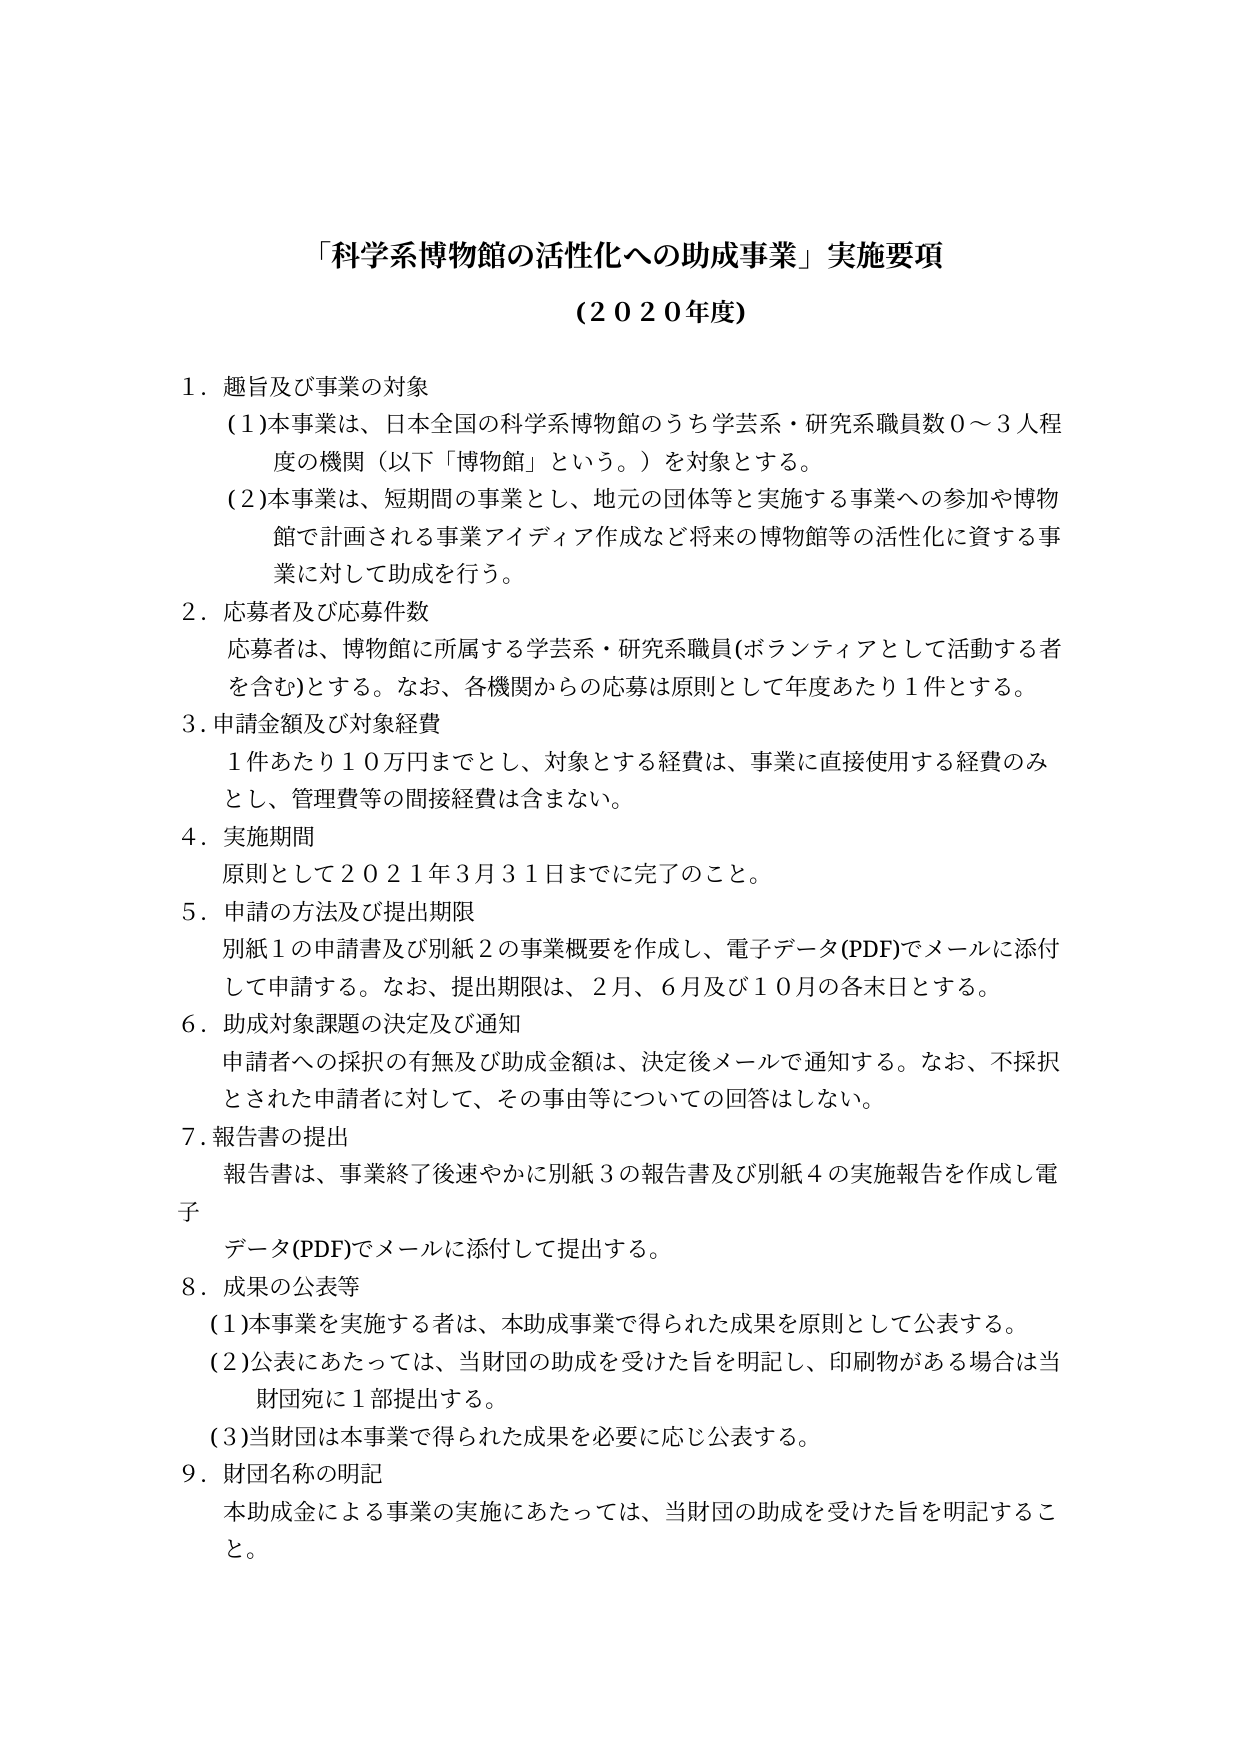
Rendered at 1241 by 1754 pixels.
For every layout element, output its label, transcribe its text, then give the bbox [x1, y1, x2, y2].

text １．趣旨及び事業の対象 [177, 367, 1063, 404]
text (２)本事業は、短期間の事業とし、地元の団体等と実施する事業への参加や博物館で計画される事業アイディア作成など将来の博物館等の活性化に資する事業に対して助成を行う。 [227, 479, 1063, 592]
text ９．財団名称の明記 [177, 1454, 1063, 1492]
text とし、管理費等の間接経費は含まない。 [199, 779, 1063, 817]
text ５．申請の方法及び提出期限 [177, 892, 1063, 929]
text １件あたり１０万円までとし、対象とする経費は、事業に直接使用する経費のみ [177, 742, 1063, 779]
text データ(PDF)でメールに添付して提出する。 [177, 1229, 1063, 1267]
text (３)当財団は本事業で得られた成果を必要に応じ公表する。 [210, 1417, 1063, 1454]
text (２)公表にあたっては、当財団の助成を受けた旨を明記し、印刷物がある場合は当財団宛に１部提出する。 [210, 1342, 1063, 1417]
text 本助成金による事業の実施にあたっては、当財団の助成を受けた旨を明記すること。 [177, 1492, 1063, 1567]
text ６．助成対象課題の決定及び通知 [177, 1004, 1063, 1042]
text (１)本事業は、日本全国の科学系博物館のうち学芸系・研究系職員数０～３人程度の機関（以下「博物館」という。）を対象とする。 [227, 404, 1063, 479]
text ４．実施期間 [177, 817, 1063, 854]
text して申請する。なお、提出期限は、２月、６月及び１０月の各末日とする。 [222, 967, 1063, 1004]
text 「科学系博物館の活性化への助成事業」実施要項 [183, 217, 1063, 292]
text ８．成果の公表等 [177, 1267, 1063, 1304]
text 原則として２０２１年３月３１日までに完了のこと。 [199, 854, 1063, 892]
text ３. 申請金額及び対象経費 [177, 704, 1063, 742]
text 応募者は、博物館に所属する学芸系・研究系職員(ボランティアとして活動する者を含む)とする。なお、各機関からの応募は原則として年度あたり１件とする。 [227, 629, 1063, 704]
text ２．応募者及び応募件数 [177, 592, 1063, 629]
text (２０２０年度) [183, 292, 1063, 329]
text 申請者への採択の有無及び助成金額は、決定後メールで通知する。なお、不採択とされた申請者に対して、その事由等についての回答はしない。 [222, 1042, 1063, 1117]
text 報告書は、事業終了後速やかに別紙３の報告書及び別紙４の実施報告を作成し電子 [177, 1154, 1063, 1229]
text 別紙１の申請書及び別紙２の事業概要を作成し、電子データ(PDF)でメールに添付 [222, 929, 1063, 967]
text (１)本事業を実施する者は、本助成事業で得られた成果を原則として公表する。 [210, 1304, 1063, 1342]
text ７. 報告書の提出 [177, 1117, 1063, 1154]
